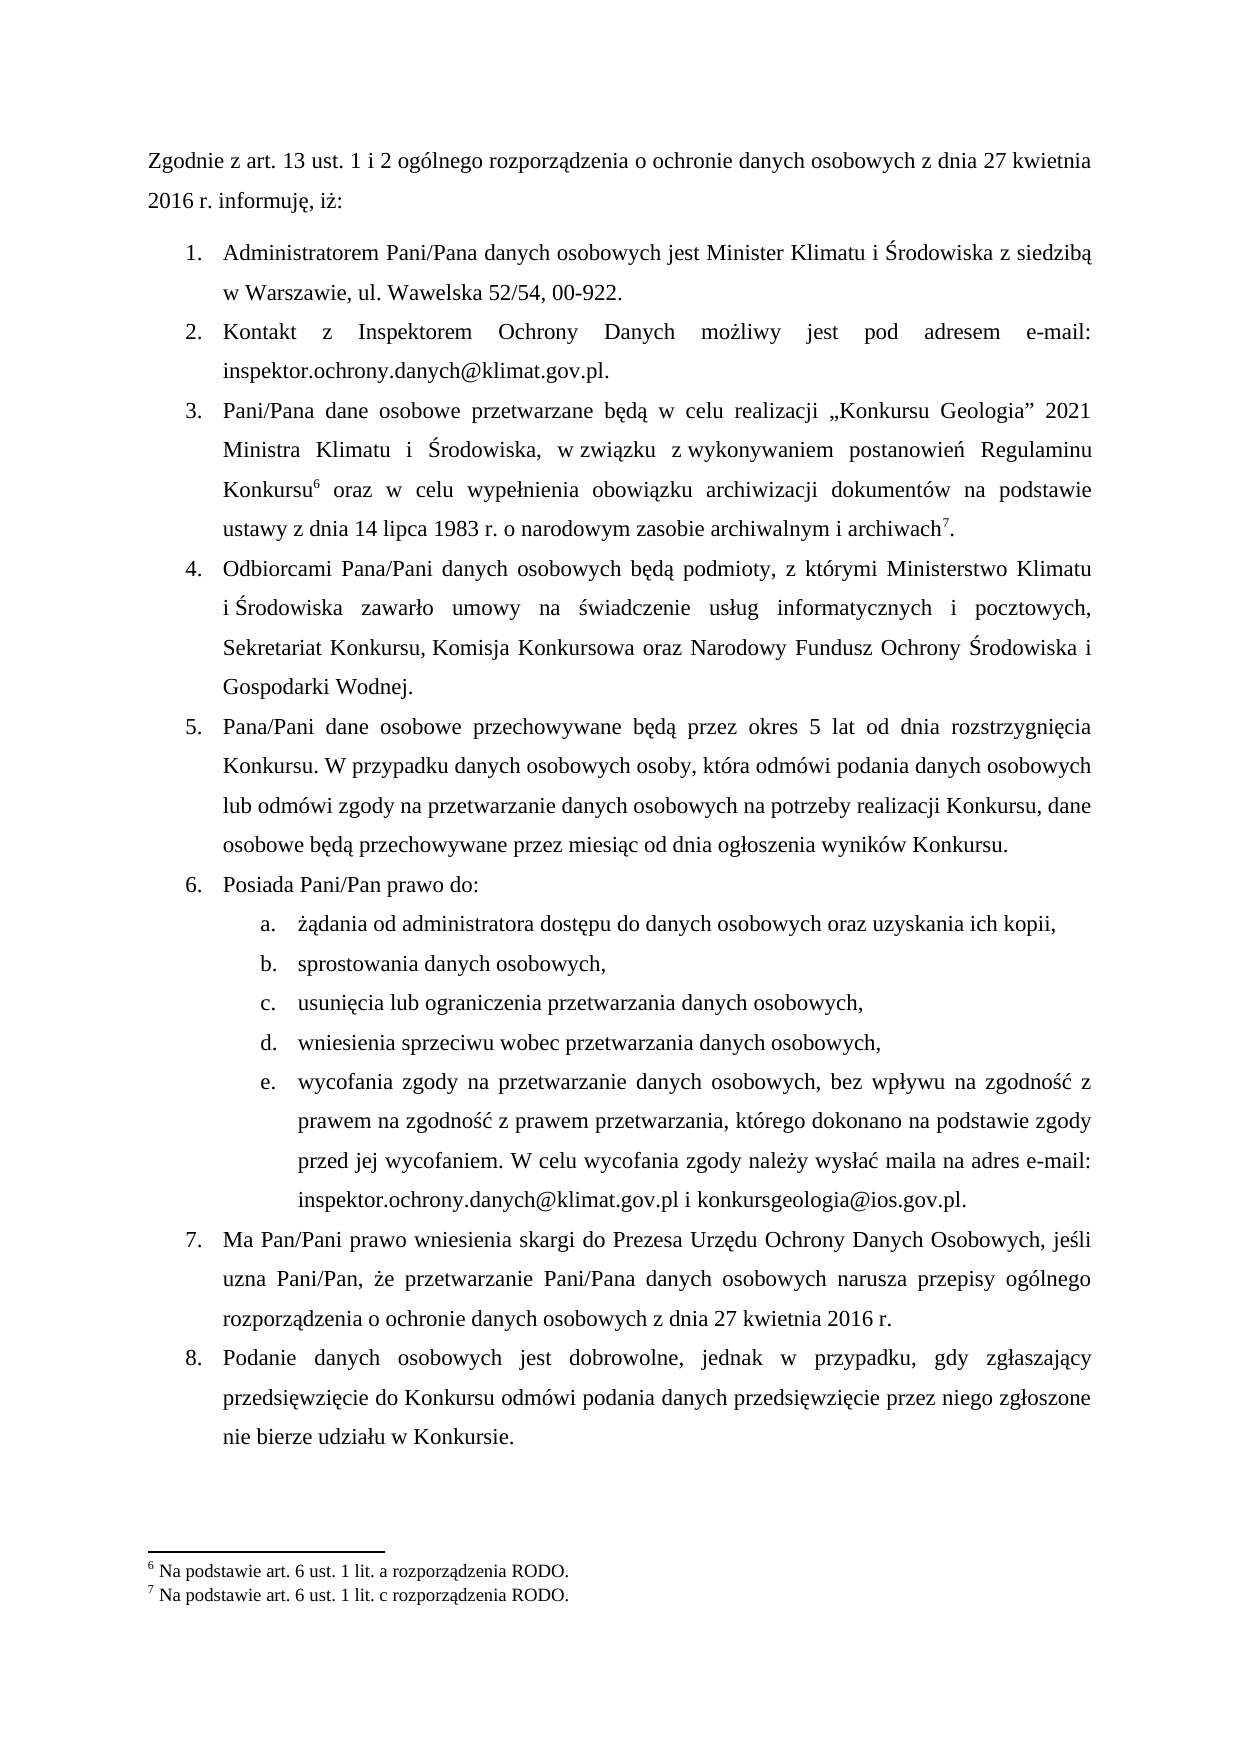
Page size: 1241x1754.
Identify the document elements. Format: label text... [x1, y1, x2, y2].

list sprostowania danych osobowych, [260, 950, 1093, 976]
list wycofania zgody na przetwarzanie danych osobowych, bez wpływu na zgodność z prawem na zgodność z prawem przetwarzania, którego dokonano na podstawie zgody przed jej wycofaniem. W celu wycofania zgody należy wysłać maila na adres e-mail: inspektor.ochrony.danych@klimat.gov.pl i konkursgeologia@ios.gov.pl. [260, 1068, 1093, 1213]
list Pani/Pana dane osobowe przetwarzane będą w celu realizacji „Konkursu Geologia” 2021 Ministra Klimatu i Środowiska, w związku z wykonywaniem postanowień Regulaminu Konkursu oraz w celu wypełnienia obowiązku archiwizacji dokumentów na podstawie ustawy z dnia 14 lipca 1983 r. o narodowym zasobie archiwalnym i archiwach. [185, 397, 1093, 542]
text Zgodnie z art. 13 ust. 1 i 2 ogólnego rozporządzenia o ochronie danych osobowych z dnia 27 kwietnia 2016 r. informuję, iż: [148, 148, 1093, 213]
list Posiada Pani/Pan prawo do: [185, 871, 1093, 897]
list Odbiorcami Pana/Pani danych osobowych będą podmioty, z którymi Ministerstwo Klimatu i Środowiska zawarło umowy na świadczenie usług informatycznych i pocztowych, Sekretariat Konkursu, Komisja Konkursowa oraz Narodowy Fundusz Ochrony Środowiska i Gospodarki Wodnej. [185, 555, 1093, 700]
list Ma Pan/Pani prawo wniesienia skargi do Prezesa Urzędu Ochrony Danych Osobowych, jeśli uzna Pani/Pan, że przetwarzanie Pani/Pana danych osobowych narusza przepisy ogólnego rozporządzenia o ochronie danych osobowych z dnia 27 kwietnia 2016 r. [185, 1226, 1093, 1331]
list Administratorem Pani/Pana danych osobowych jest Minister Klimatu i Środowiska z siedzibą w Warszawie, ul. Wawelska 52/54, 00-922. [185, 239, 1093, 305]
list wniesienia sprzeciwu wobec przetwarzania danych osobowych, [260, 1029, 1093, 1055]
list żądania od administratora dostępu do danych osobowych oraz uzyskania ich kopii, [260, 910, 1093, 937]
list usunięcia lub ograniczenia przetwarzania danych osobowych, [260, 989, 1093, 1016]
list Pana/Pani dane osobowe przechowywane będą przez okres 5 lat od dnia rozstrzygnięcia Konkursu. W przypadku danych osobowych osoby, która odmówi podania danych osobowych lub odmówi zgody na przetwarzanie danych osobowych na potrzeby realizacji Konkursu, dane osobowe będą przechowywane przez miesiąc od dnia ogłoszenia wyników Konkursu. [185, 713, 1093, 858]
list Podanie danych osobowych jest dobrowolne, jednak w przypadku, gdy zgłaszający przedsięwzięcie do Konkursu odmówi podania danych przedsięwzięcie przez niego zgłoszone nie bierze udziału w Konkursie. [185, 1344, 1093, 1450]
list Kontakt z Inspektorem Ochrony Danych możliwy jest pod adresem e-mail: inspektor.ochrony.danych@klimat.gov.pl. [185, 318, 1093, 384]
